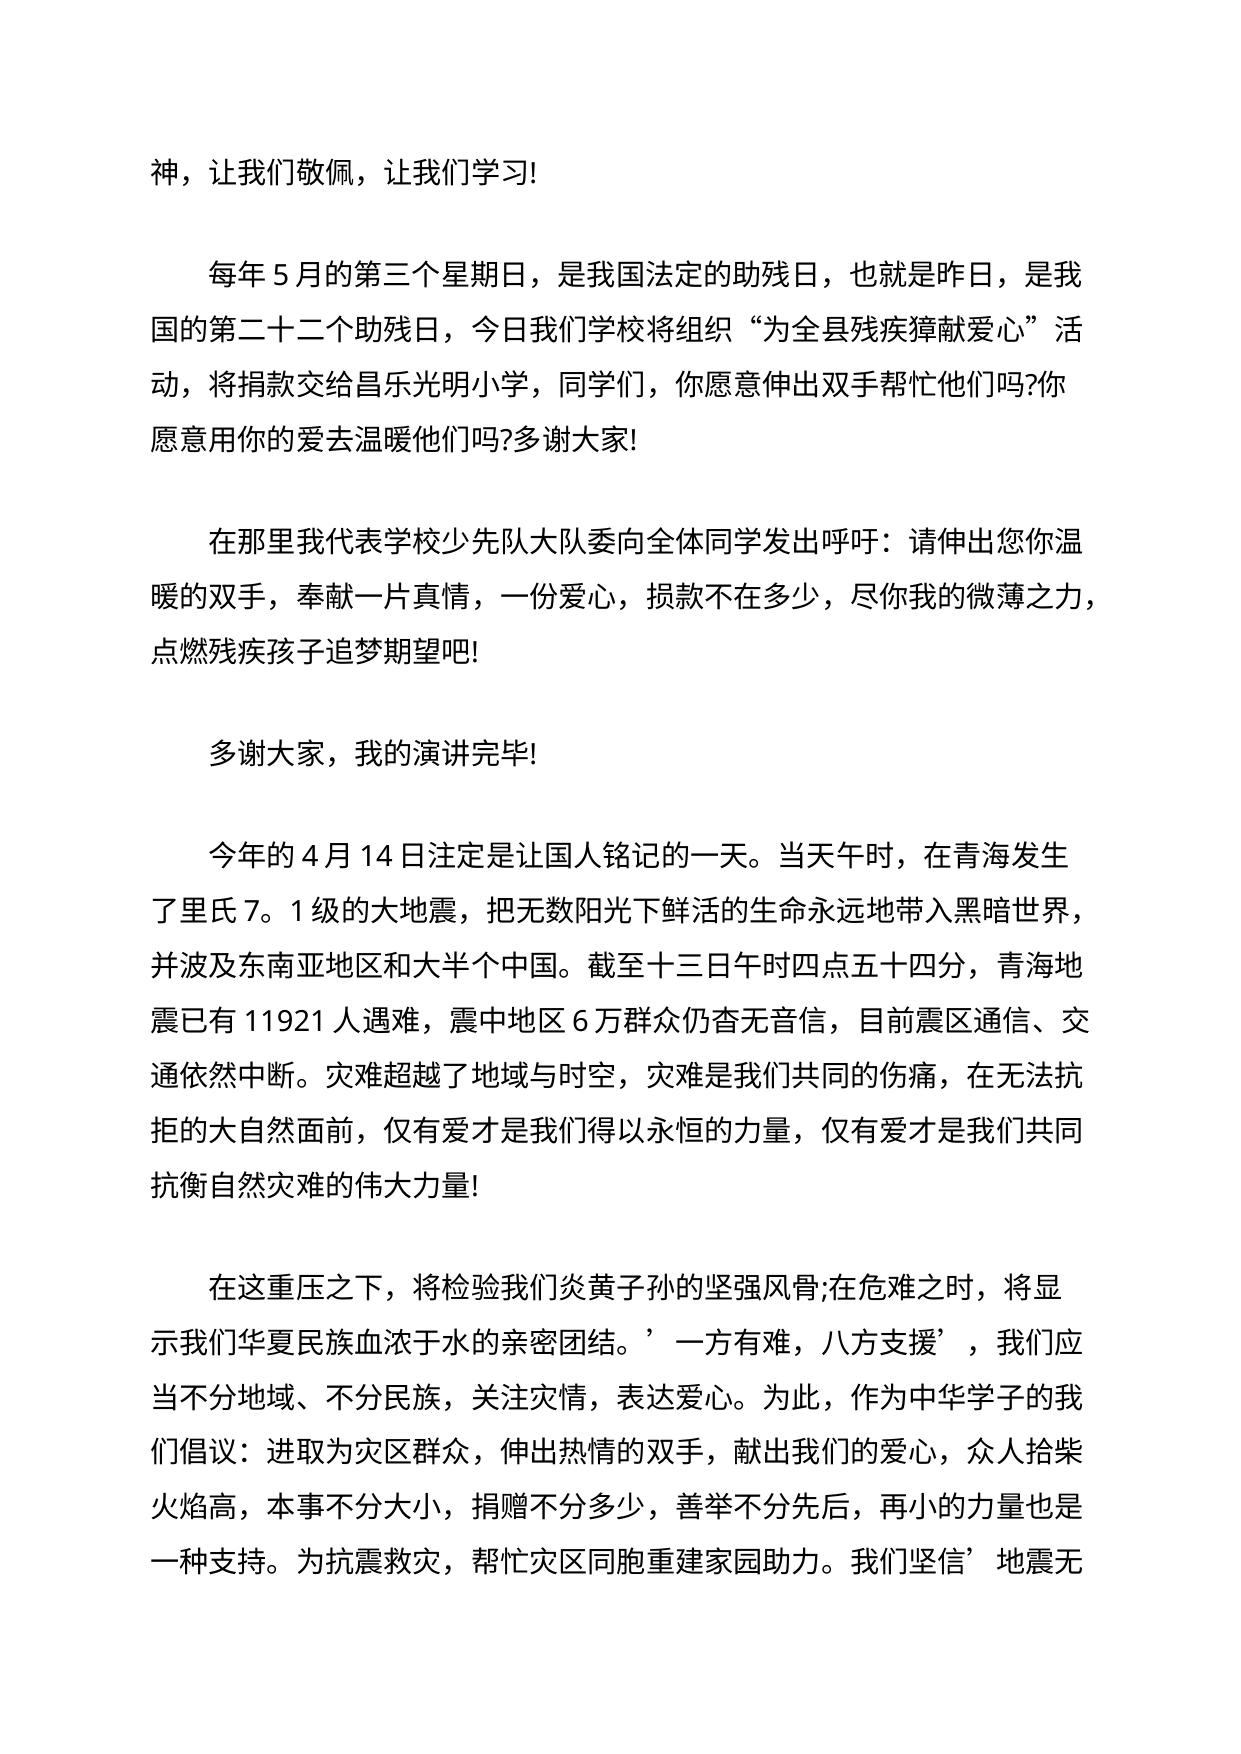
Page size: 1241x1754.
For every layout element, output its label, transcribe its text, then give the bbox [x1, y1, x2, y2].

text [150, 150, 1090, 192]
text 多谢大家，我的演讲完毕! [150, 731, 1090, 773]
text 今年的4月14日注定是让国人铭记的一天。当天午时，在青海发生了里氏7。1级的大地震，把无数阳光下鲜活的生命永远地带入黑暗世界，并波及东南亚地区和大半个中国。截至十三日午时四点五十四分，青海地震已有11921人遇难，震中地区6万群众仍杳无音信，目前震区通信、交通依然中断。灾难超越了地域与时空，灾难是我们共同的伤痛，在无法抗拒的大自然面前，仅有爱才是我们得以永恒的力量，仅有爱才是我们共同抗衡自然灾难的伟大力量! [150, 833, 1090, 1205]
text 每年5月的第三个星期日，是我国法定的助残日，也就是昨日，是我国的第二十二个助残日，今日我们学校将组织“为全县残疾獐献爱心”活动，将捐款交给昌乐光明小学，同学们，你愿意伸出双手帮忙他们吗?你愿意用你的爱去温暖他们吗?多谢大家! [150, 252, 1090, 459]
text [150, 1264, 1090, 1581]
text 在那里我代表学校少先队大队委向全体同学发出呼吁：请伸出您你温暖的双手，奉献一片真情，一份爱心，损款不在多少，尽你我的微薄之力，点燃残疾孩子追梦期望吧! [150, 519, 1090, 671]
